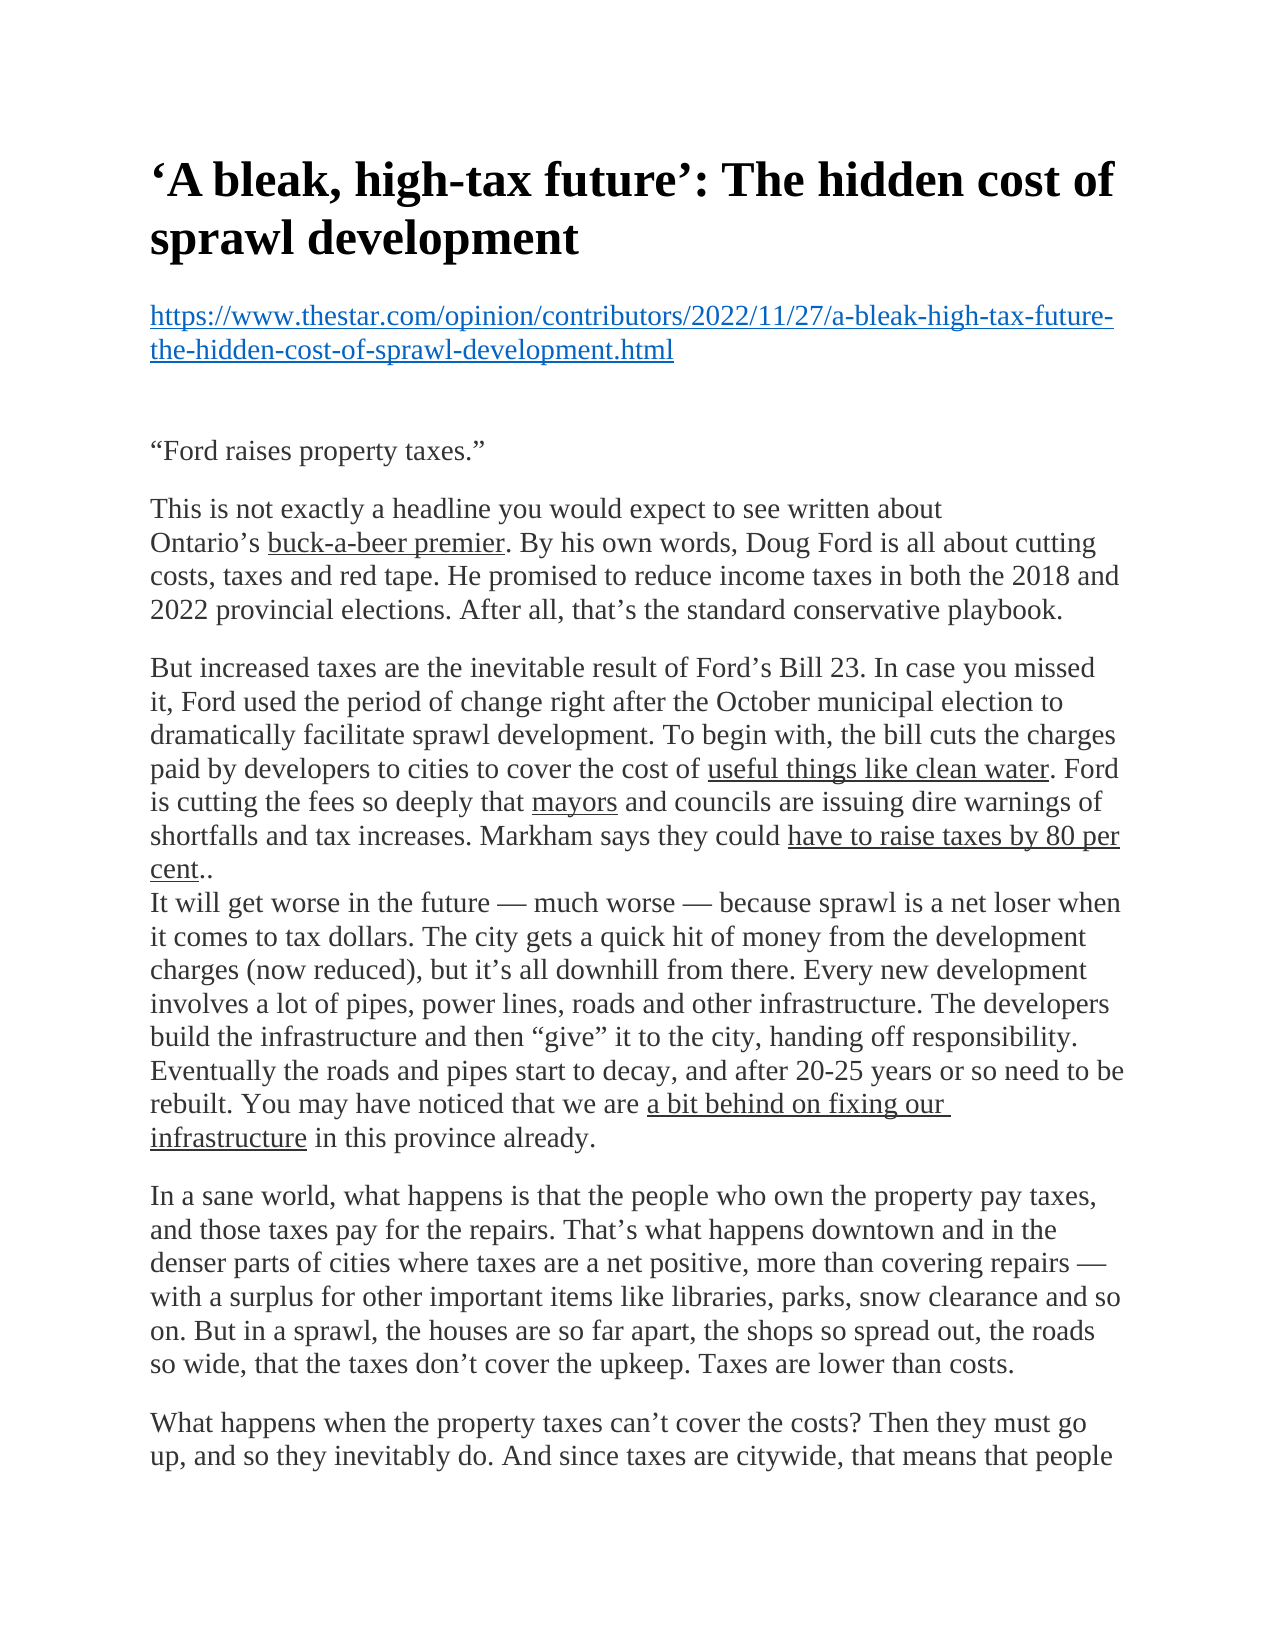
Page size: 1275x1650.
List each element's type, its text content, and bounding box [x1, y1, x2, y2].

text But increased taxes are the inevitable result of Ford’s Bill 23. In case you missed it, Ford used the period of change right after the October municipal election to dramatically facilitate sprawl development. To begin with, the bill cuts the charges paid by developers to cities to cover the cost of useful things like clean water. Ford is cutting the fees so deeply that mayors and councils are issuing dire warnings of shortfalls and tax increases. Markham says they could have to raise taxes by 80 per cent.. It will get worse in the future — much worse — because sprawl is a net loser when it comes to tax dollars. The city gets a quick hit of money from the development charges (now reduced), but it’s all downhill from there. Every new development involves a lot of pipes, power lines, roads and other infrastructure. The developers build the infrastructure and then “give” it to the city, handing off responsibility. Eventually the roads and pipes start to decay, and after 20-25 years or so need to be rebuilt. You may have noticed that we are a bit behind on fixing our infrastructure in this province already. [150, 650, 1125, 1153]
text In a sane world, what happens is that the people who own the property pay taxes, and those taxes pay for the repairs. That’s what happens downtown and in the denser parts of cities where taxes are a net positive, more than covering repairs — with a surplus for other important items like libraries, parks, snow clearance and so on. But in a sprawl, the houses are so far apart, the shops so spread out, the roads so wide, that the taxes don’t cover the upkeep. Taxes are lower than costs. [150, 1178, 1125, 1380]
text This is not exactly a headline you would expect to see written about Ontario’s buck-a-beer premier. By his own words, Doug Ford is all about cutting costs, taxes and red tape. He promised to reduce income taxes in both the 2018 and 2022 provincial elections. After all, that’s the standard conservative playbook. [150, 491, 1125, 625]
text https://www.thestar.com/opinion/contributors/2022/11/27/a-bleak-high-tax-future-the-hidden-cost-of-sprawl-development.html [150, 298, 1125, 366]
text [150, 1405, 1125, 1472]
text “Ford raises property taxes.” [150, 399, 1125, 466]
text ‘A bleak, high-tax future’: The hidden cost of sprawl development [150, 150, 1125, 265]
